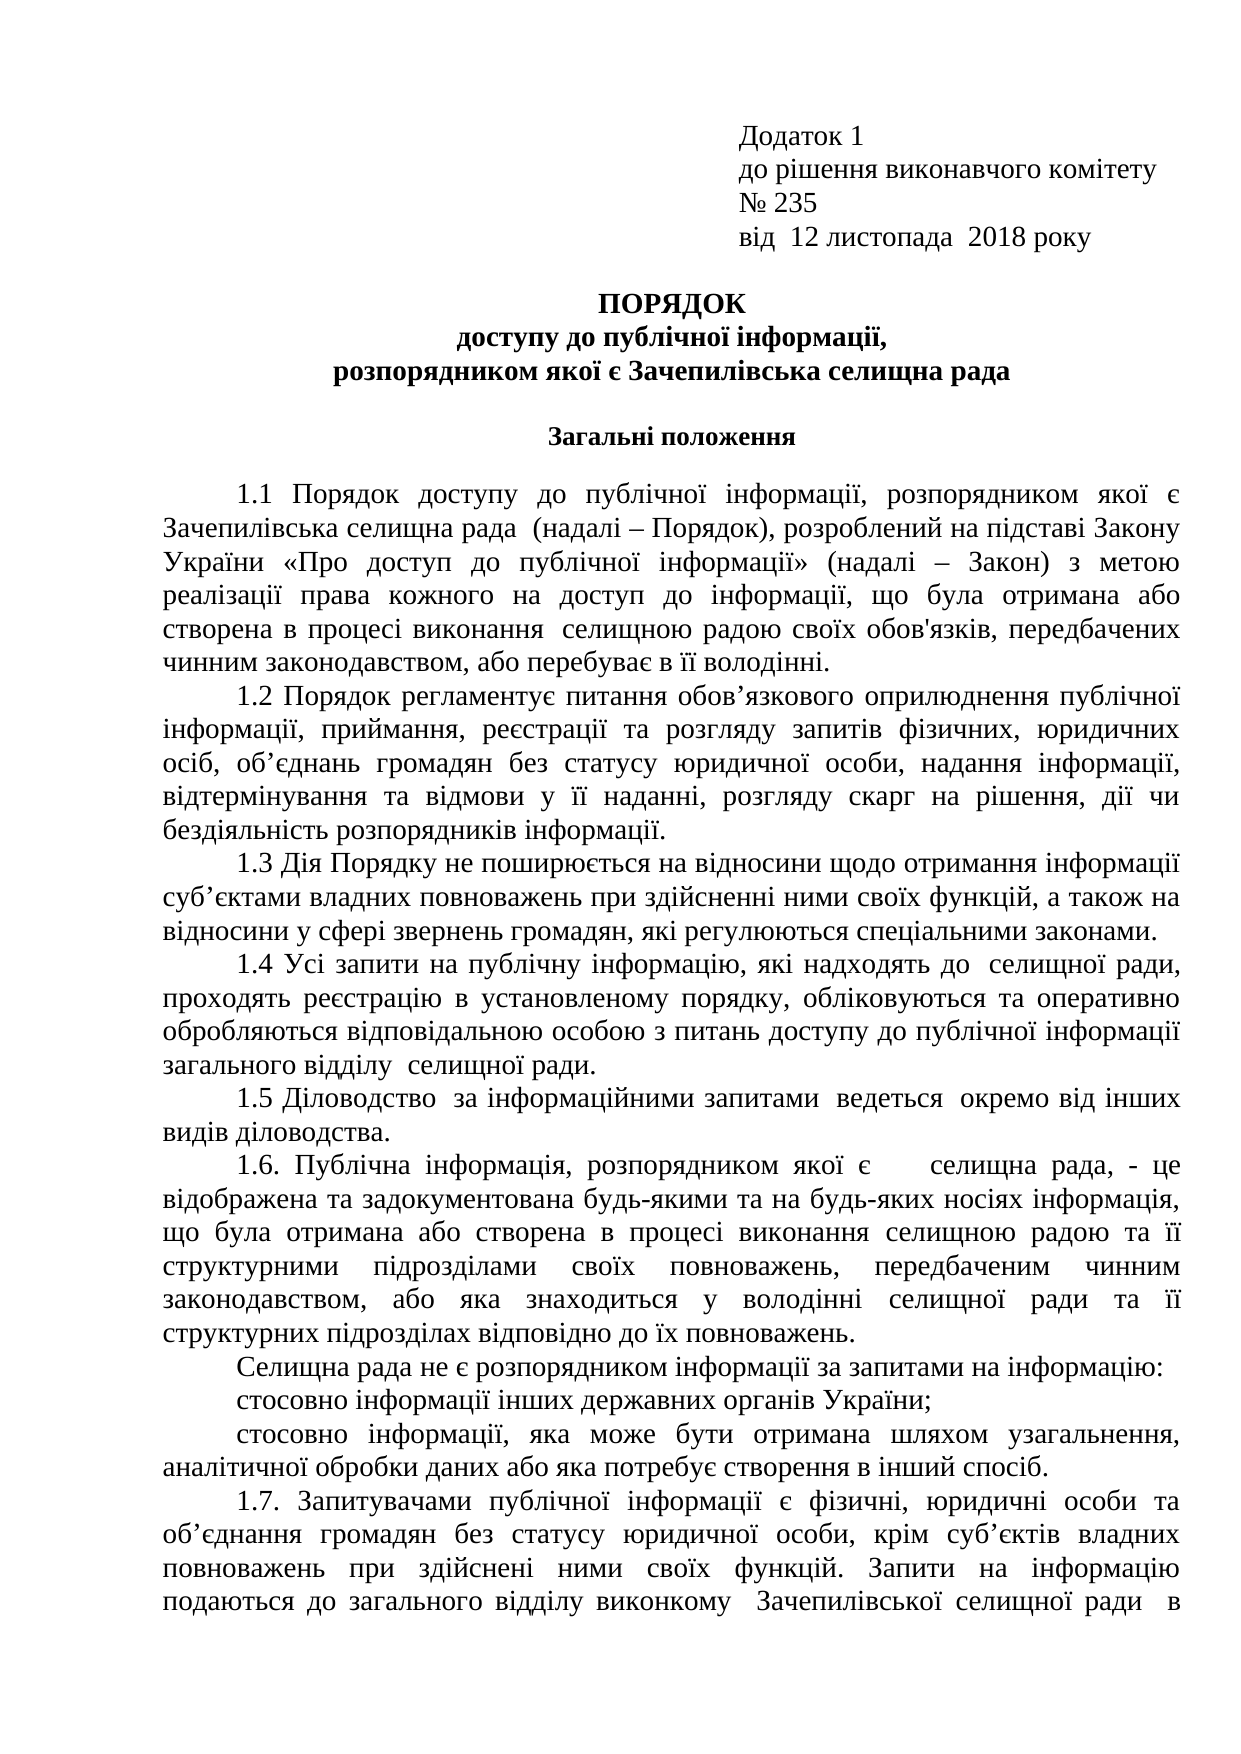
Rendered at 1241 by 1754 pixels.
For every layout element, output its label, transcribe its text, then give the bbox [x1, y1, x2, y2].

text Додаток 1 [162, 118, 1181, 152]
text Селищна рада не є розпорядником інформації за запитами на інформацію: [162, 1349, 1181, 1382]
text стосовно інформації інших державних органів України; [162, 1382, 1181, 1416]
text 1.4 Усі запити на публічну інформацію, які надходять до селищної ради, проходять реєстрацію в установленому порядку, обліковуються та оперативно обробляються відповідальною особою з питань доступу до публічної інформації загального відділу селищної ради. [162, 946, 1181, 1080]
text від 12 листопада 2018 року [162, 219, 1181, 252]
text ПОРЯДОК [162, 286, 1181, 319]
text до рішення виконавчого комітету [162, 152, 1181, 185]
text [162, 1483, 1181, 1617]
text Загальні положення [162, 420, 1181, 451]
text 1.2 Порядок регламентує питання обов’язкового оприлюднення публічної інформації, приймання, реєстрації та розгляду запитів фізичних, юридичних осіб, об’єднань громадян без статусу юридичної особи, надання інформації, відтермінування та відмови у її наданні, розгляду скарг на рішення, дії чи бездіяльність розпорядників інформації. [162, 678, 1181, 846]
text 1.6. Публічна інформація, розпорядником якої є селищна рада, - це відображена та задокументована будь-якими та на будь-яких носіях інформація, що була отримана або створена в процесі виконання селищною радою та її структурними підрозділами своїх повноважень, передбаченим чинним законодавством, або яка знаходиться у володінні селищної ради та її структурних підрозділах відповідно до їх повноважень. [162, 1147, 1181, 1349]
text № 235 [162, 185, 1181, 219]
text 1.3 Дія Порядку не поширюється на відносини щодо отримання інформації суб’єктами владних повноважень при здійсненні ними своїх функцій, а також на відносини у сфері звернень громадян, які регулюються спеціальними законами. [162, 846, 1181, 946]
text 1.1 Порядок доступу до публічної інформації, розпорядником якої є Зачепилівська селищна рада (надалі – Порядок), розроблений на підставі Закону України «Про доступ до публічної інформації» (надалі – Закон) з метою реалізації права кожного на доступ до інформації, що була отримана або створена в процесі виконання селищною радою своїх обов'язків, передбачених чинним законодавством, або перебуває в її володінні. [162, 477, 1181, 678]
text 1.5 Діловодство за інформаційними запитами ведеться окремо від інших видів діловодства. [162, 1080, 1181, 1147]
text розпорядником якої є Зачепилівська селищна рада [162, 353, 1181, 386]
text доступу до публічної інформації, [162, 319, 1181, 353]
text стосовно інформації, яка може бути отримана шляхом узагальнення, аналітичної обробки даних або яка потребує створення в інший спосіб. [162, 1416, 1181, 1483]
